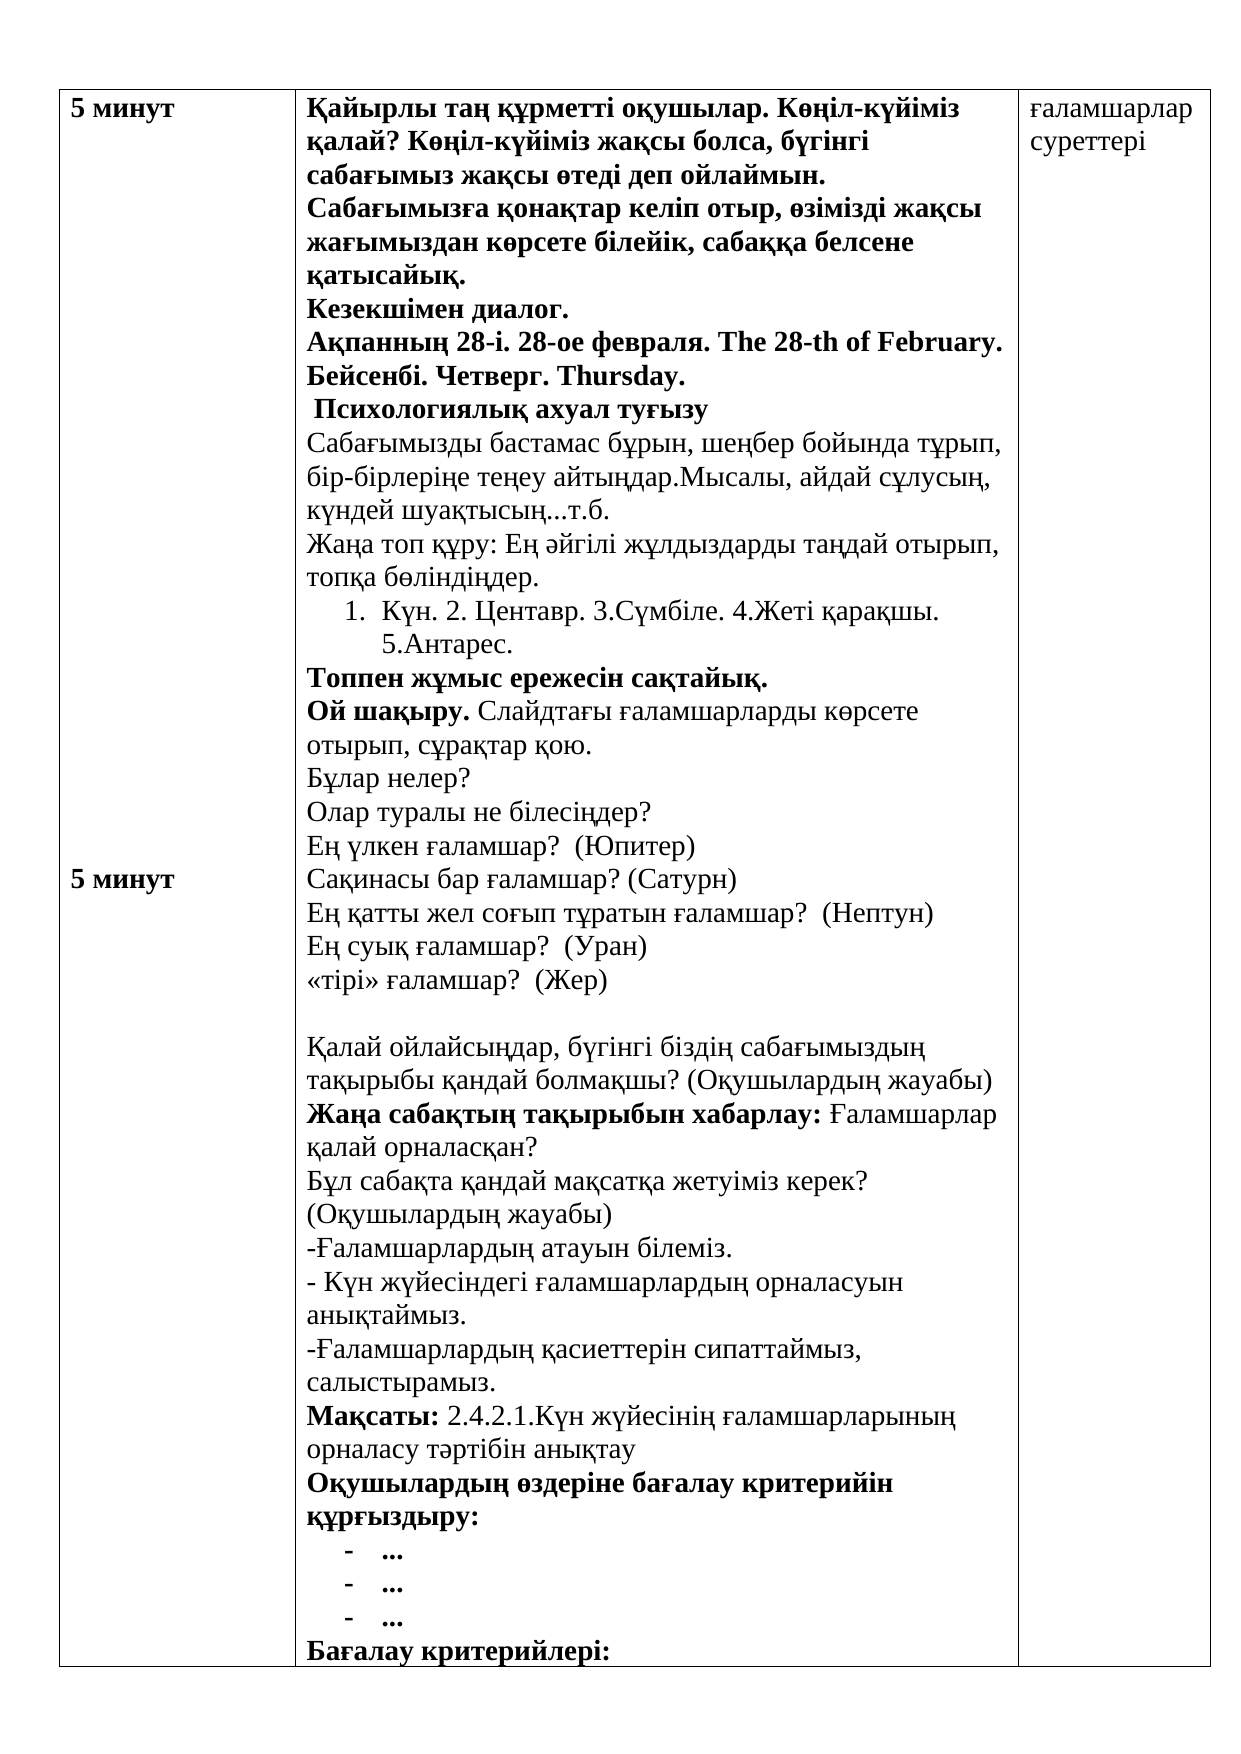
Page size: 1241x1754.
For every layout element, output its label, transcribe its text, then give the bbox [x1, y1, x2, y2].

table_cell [60, 90, 295, 1666]
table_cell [1019, 90, 1210, 1666]
